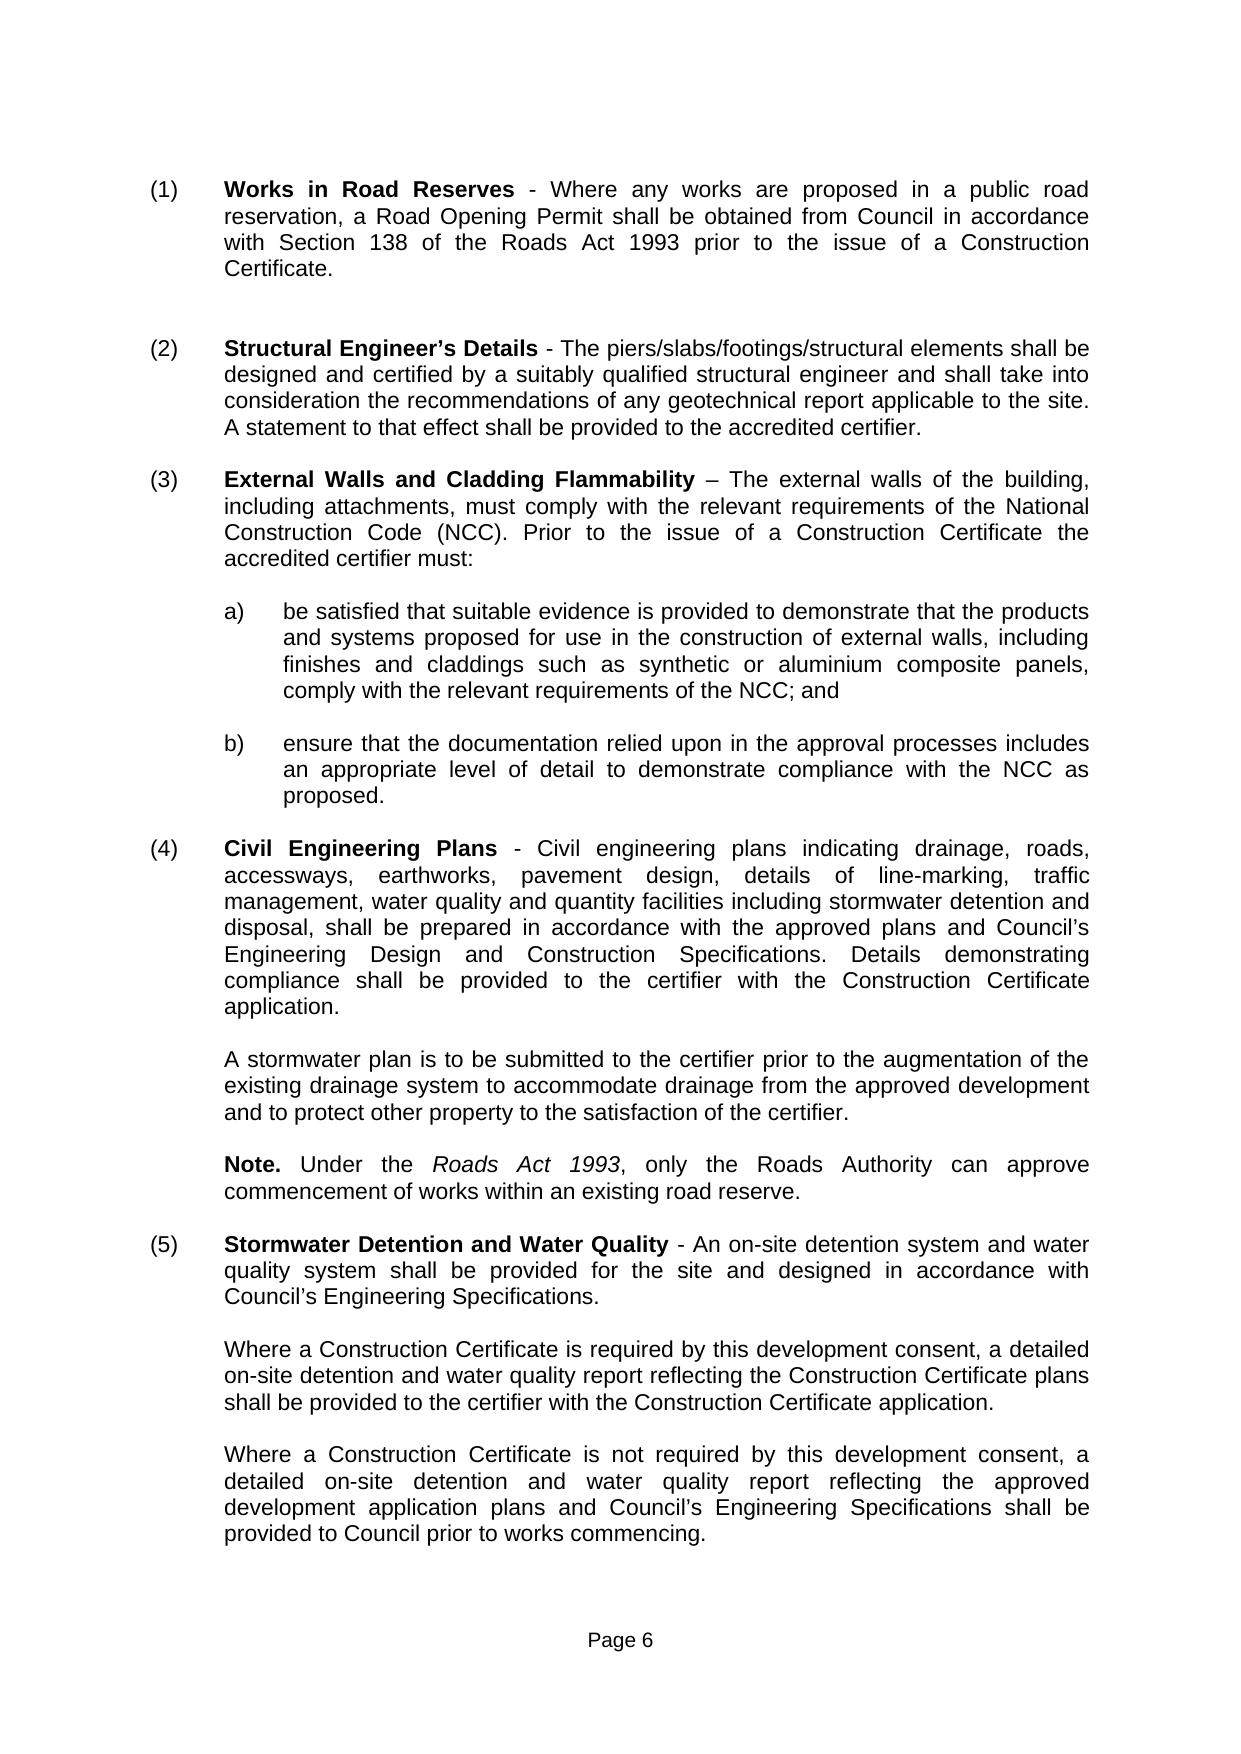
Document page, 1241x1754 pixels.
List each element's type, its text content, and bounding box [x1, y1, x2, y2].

text (4) Civil Engineering Plans - Civil engineering plans indicating drainage, roads, accessways, earthworks, pavement design, details of line-marking, traffic management, water quality and quantity facilities including stormwater detention and disposal, shall be prepared in accordance with the approved plans and Council’s Engineering Design and Construction Specifications. Details demonstrating compliance shall be provided to the certifier with the Construction Certificate application. [150, 835, 1090, 1020]
text (3) External Walls and Cladding Flammability – The external walls of the building, including attachments, must comply with the relevant requirements of the National Construction Code (NCC). Prior to the issue of a Construction Certificate the accredited certifier must: [150, 466, 1090, 572]
text Note. Under the Roads Act 1993, only the Roads Authority can approve commencement of works within an existing road reserve. [224, 1151, 1090, 1204]
list ensure that the documentation relied upon in the approval processes includes an appropriate level of detail to demonstrate compliance with the NCC as proposed. [224, 730, 1090, 809]
text (1) Works in Road Reserves - Where any works are proposed in a public road reservation, a Road Opening Permit shall be obtained from Council in accordance with Section 138 of the Roads Act 1993 prior to the issue of a Construction Certificate. [150, 176, 1090, 282]
text (2) Structural Engineer’s Details - The piers/slabs/footings/structural elements shall be designed and certified by a suitably qualified structural engineer and shall take into consideration the recommendations of any geotechnical report applicable to the site. A statement to that effect shall be provided to the accredited certifier. [150, 334, 1090, 440]
text (5) Stormwater Detention and Water Quality - An on-site detention system and water quality system shall be provided for the site and designed in accordance with Council’s Engineering Specifications. [150, 1231, 1090, 1309]
list be satisfied that suitable evidence is provided to demonstrate that the products and systems proposed for use in the construction of external walls, including finishes and claddings such as synthetic or aluminium composite panels, comply with the relevant requirements of the NCC; and [224, 598, 1090, 703]
text Where a Construction Certificate is required by this development consent, a detailed on-site detention and water quality report reflecting the Construction Certificate plans shall be provided to the certifier with the Construction Certificate application. [150, 1336, 1090, 1415]
text Where a Construction Certificate is not required by this development consent, a detailed on-site detention and water quality report reflecting the approved development application plans and Council’s Engineering Specifications shall be provided to Council prior to works commencing. [224, 1441, 1090, 1547]
text A stormwater plan is to be submitted to the certifier prior to the augmentation of the existing drainage system to accommodate drainage from the approved development and to protect other property to the satisfaction of the certifier. [150, 1046, 1090, 1125]
